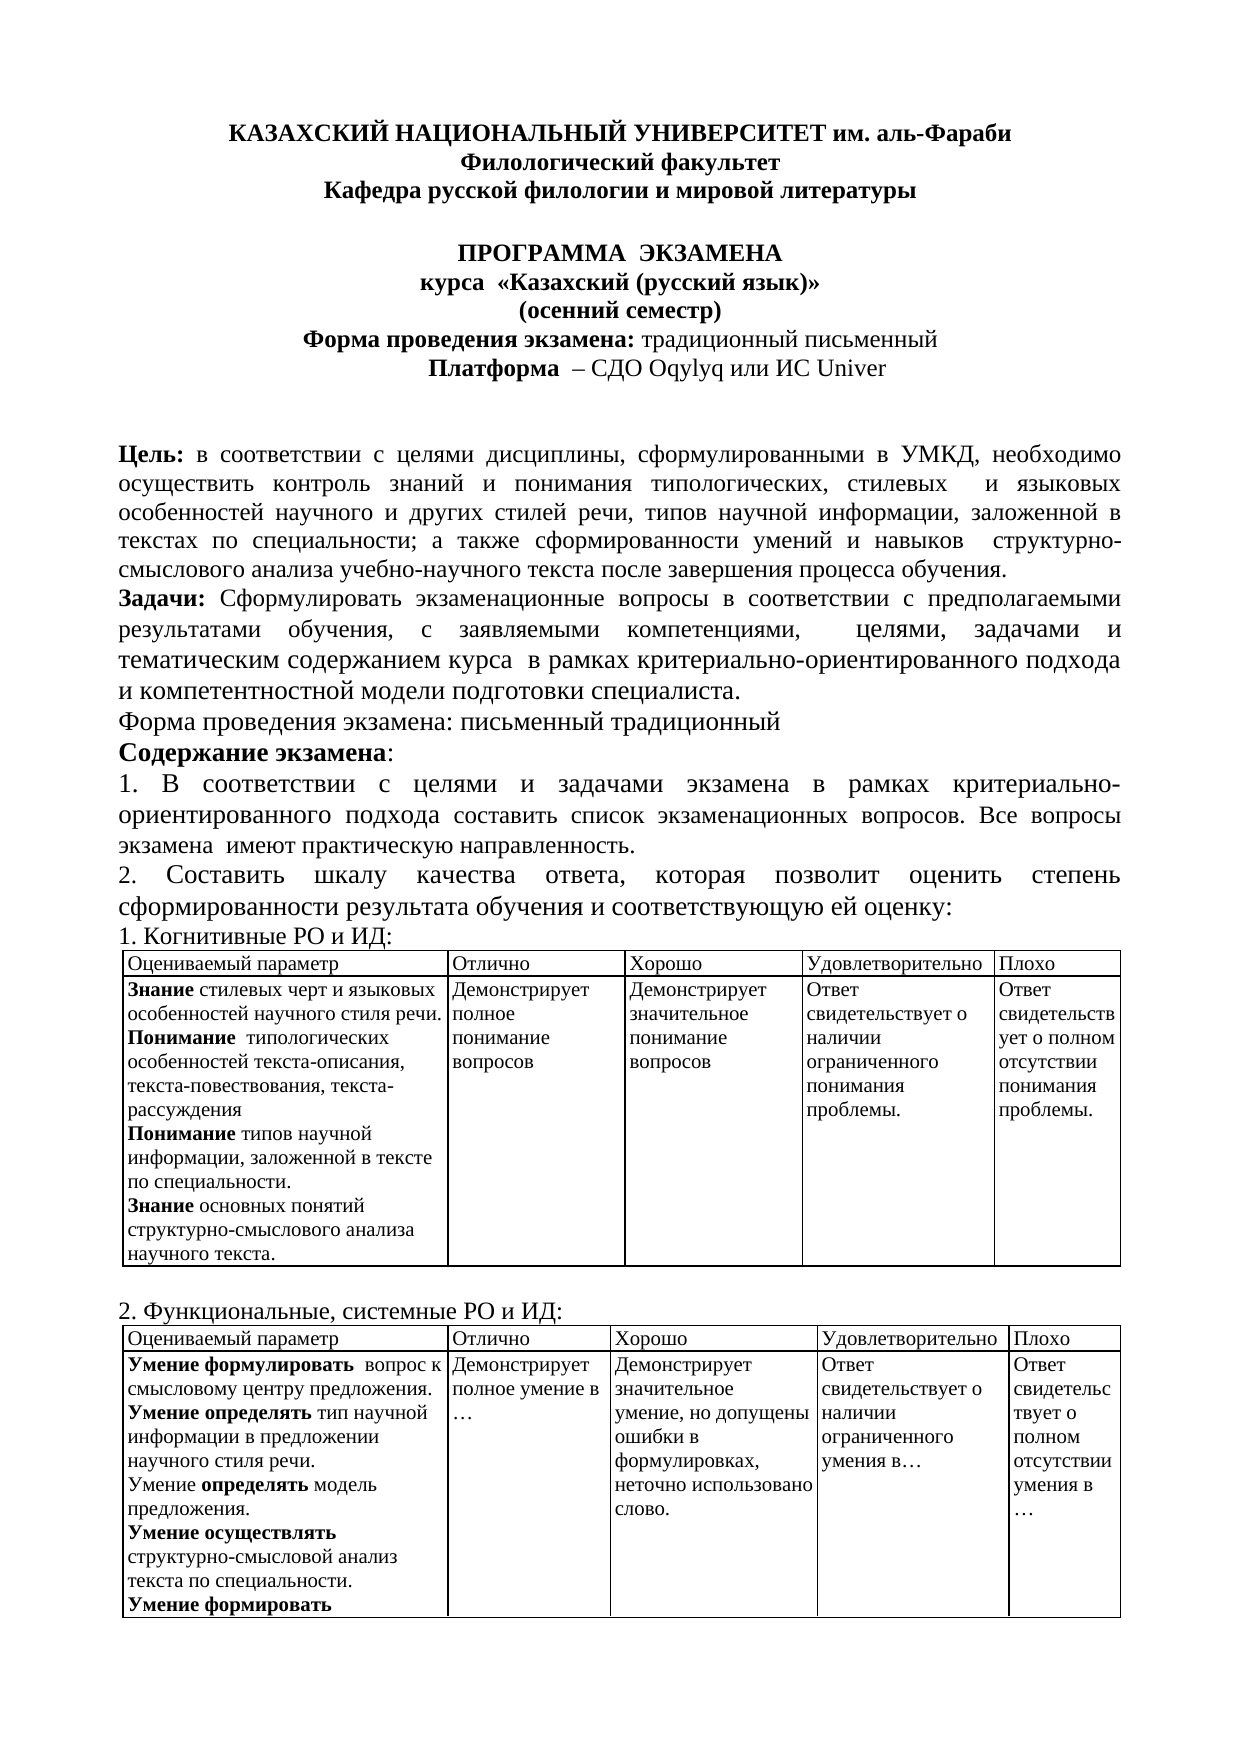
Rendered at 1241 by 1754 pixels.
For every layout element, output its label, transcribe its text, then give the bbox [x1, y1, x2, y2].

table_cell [611, 1352, 817, 1616]
table_header Хорошо [611, 1326, 817, 1350]
table_header Удовлетворительно [818, 1326, 1008, 1350]
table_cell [449, 1352, 610, 1616]
table_header Удовлетворительно [803, 951, 994, 975]
table_header Плохо [995, 951, 1120, 975]
table_cell Ответ свидетельствует о наличии ограниченного понимания проблемы. [803, 977, 994, 1265]
table_cell Демонстрирует полное понимание вопросов [449, 977, 624, 1265]
text Цель: в соответствии с целями дисциплины, сформулированными в УМКД, необходимо осуществить контроль знаний и понимания типологических, стилевых и языковых особенностей научного и других стилей речи, типов научной информации, заложенной в текстах по специальности; а также сформированности умений и навыков структурно-смыслового анализа учебно-научного текста после завершения процесса обучения. [118, 439, 1122, 583]
table_cell Ответ свидетельствует о полном отсутствии понимания проблемы. [995, 977, 1120, 1265]
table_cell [1010, 1352, 1120, 1616]
text Задачи: Сформулировать экзаменационные вопросы в соответствии с предполагаемыми результатами обучения, с заявляемыми компетенциями, целями, задачами и тематическим содержанием курса в рамках критериально-ориентированного подхода и компетентностной модели подготовки специалиста. [118, 583, 1122, 705]
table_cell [124, 1352, 447, 1616]
text КАЗАХСКИЙ НАЦИОНАЛЬНЫЙ УНИВЕРСИТЕТ им. аль-Фараби [118, 118, 1122, 147]
table_cell Демонстрирует значительное понимание вопросов [626, 977, 802, 1265]
table_header Оцениваемый параметр [124, 951, 447, 975]
text (осенний семестр) [118, 295, 1122, 324]
text 2. Функциональные, системные РО и ИД: [118, 1296, 1122, 1324]
text Форма проведения экзамена: традиционный письменный [118, 324, 1122, 353]
table_cell Знание стилевых черт и языковых особенностей научного стиля речи. Понимание типологических особенностей текста-описания, текста-повествования, текста-рассуждения Понимание типов научной информации, заложенной в тексте по специальности. Знание основных понятий структурно-смыслового анализа научного текста. [124, 977, 447, 1265]
text курса «Казахский (русский язык)» [118, 267, 1122, 295]
text Филологический факультет [118, 147, 1122, 176]
text 2. Составить шкалу качества ответа, которая позволит оценить степень сформированности результата обучения и соответствующую ей оценку: [118, 858, 1122, 921]
text ПРОГРАММА ЭКЗАМЕНА [118, 238, 1122, 267]
table_header Хорошо [626, 951, 802, 975]
text Платформа – СДО Oqylyq или ИС Univer [118, 353, 1122, 382]
text Форма проведения экзамена: письменный традиционный [118, 705, 1122, 736]
text Кафедра русской филологии и мировой литературы [118, 176, 1122, 204]
text 1. Когнитивные РО и ИД: [118, 921, 1122, 949]
text Содержание экзамена: [118, 736, 1122, 767]
table_header Оцениваемый параметр [124, 1326, 447, 1350]
table_header Отлично [449, 1326, 610, 1350]
table_header Плохо [1010, 1326, 1120, 1350]
table_header Отлично [449, 951, 624, 975]
text 1. В соответствии с целями и задачами экзамена в рамках критериально-ориентированного подхода составить список экзаменационных вопросов. Все вопросы экзамена имеют практическую направленность. [118, 767, 1122, 858]
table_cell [818, 1352, 1008, 1616]
